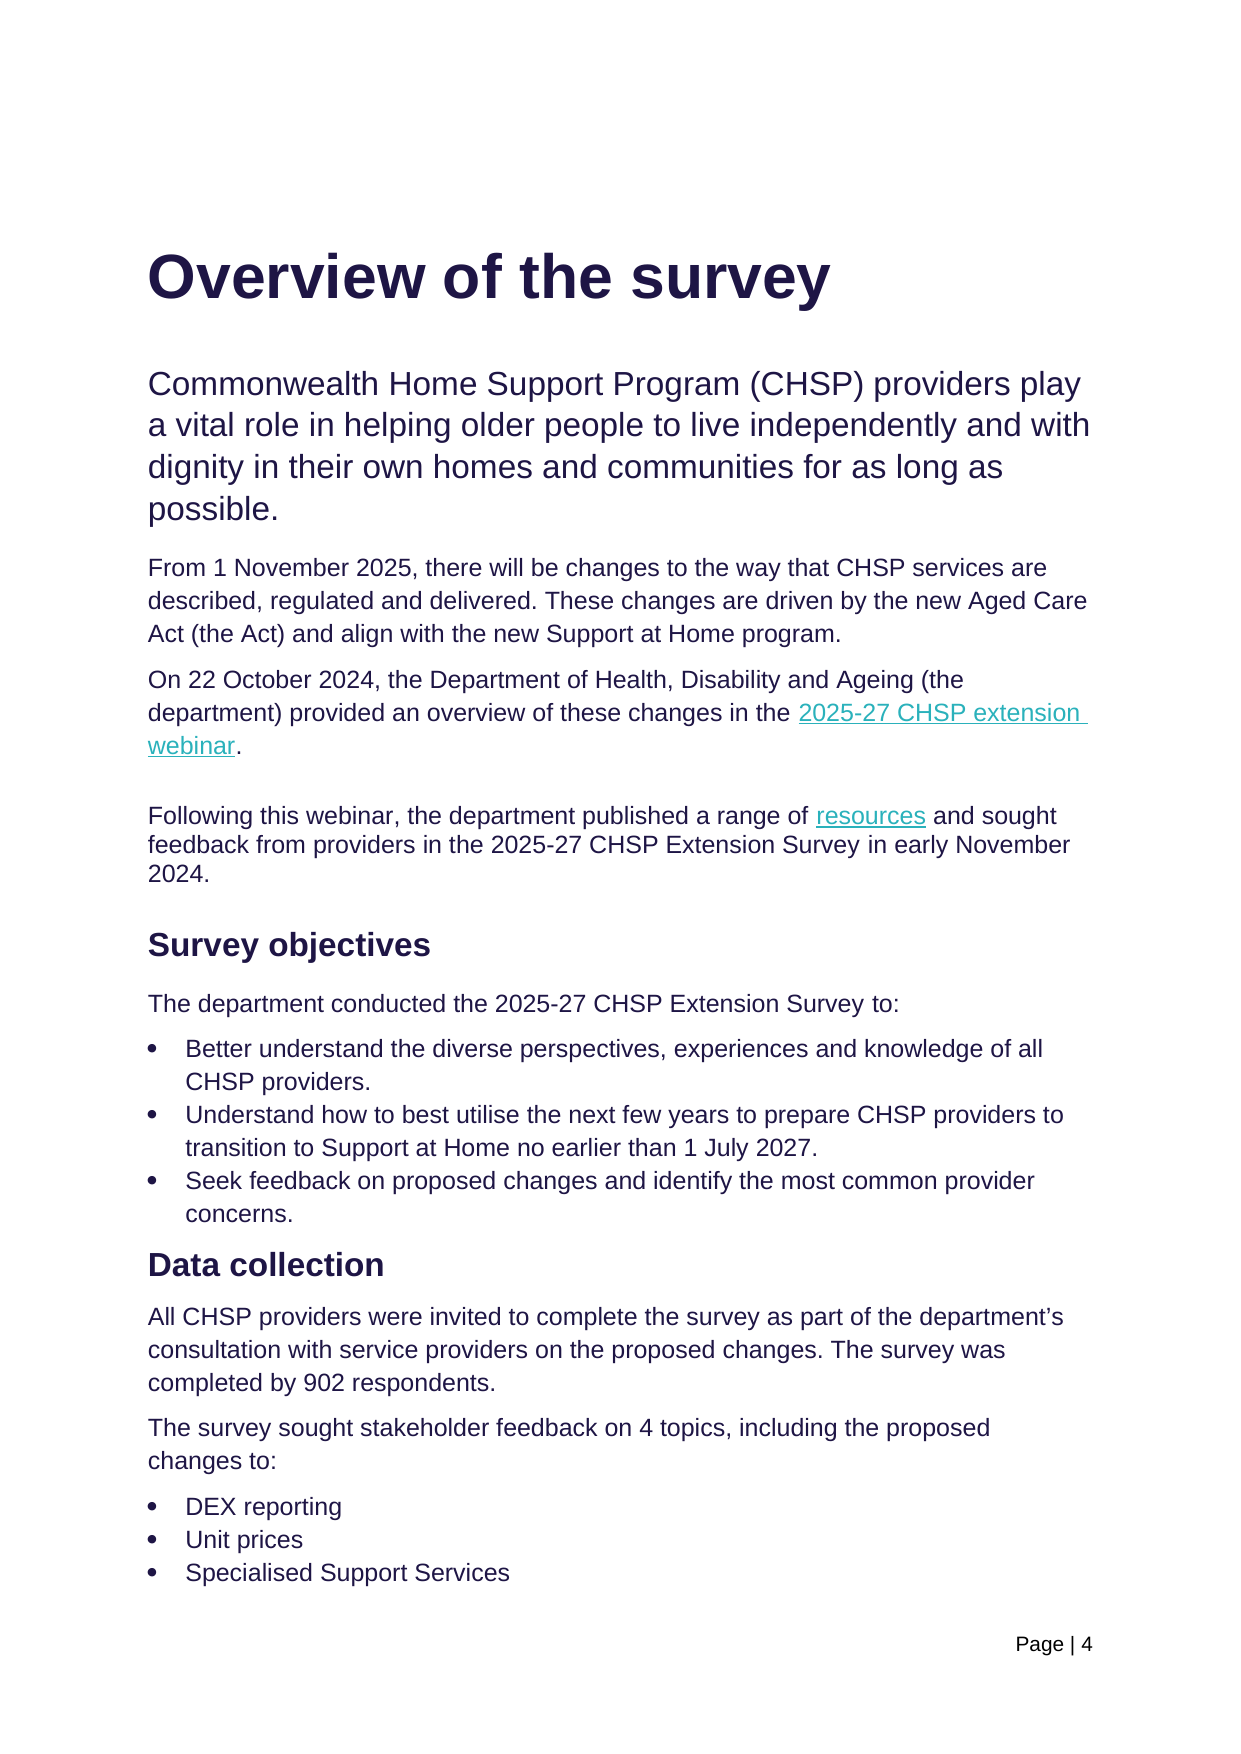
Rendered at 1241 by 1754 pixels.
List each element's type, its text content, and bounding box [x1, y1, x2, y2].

subtitle Overview of the survey [148, 240, 1092, 312]
text Commonwealth Home Support Program (CHSP) providers play a vital role in helping older people to live independently and with dignity in their own homes and communities for as long as possible. [148, 362, 1092, 528]
subtitle Survey objectives [148, 925, 1092, 963]
subtitle Following this webinar, the department published a range of resources and sought feedback from providers in the 2025-27 CHSP Extension Survey in early November 2024. [148, 801, 1092, 888]
list Better understand the diverse perspectives, experiences and knowledge of all CHSP providers. [148, 1034, 1092, 1096]
list Specialised Support Services [148, 1558, 1092, 1587]
text From 1 November 2025, there will be changes to the way that CHSP services are described, regulated and delivered. These changes are driven by the new Aged Care Act (the Act) and align with the new Support at Home program. [148, 553, 1092, 648]
list DEX reporting [148, 1492, 1092, 1521]
text The survey sought stakeholder feedback on 4 topics, including the proposed changes to: [148, 1413, 1092, 1475]
text Data collection [148, 1245, 1092, 1283]
list Unit prices [148, 1525, 1092, 1554]
text The department conducted the 2025-27 CHSP Extension Survey to: [148, 988, 1092, 1017]
list Understand how to best utilise the next few years to prepare CHSP providers to transition to Support at Home no earlier than 1 July 2027. [148, 1100, 1092, 1162]
text On 22 October 2024, the Department of Health, Disability and Ageing (the department) provided an overview of these changes in the 2025-27 CHSP extension webinar. [148, 665, 1092, 759]
text All CHSP providers were invited to complete the survey as part of the department’s consultation with service providers on the proposed changes. The survey was completed by 902 respondents. [148, 1302, 1092, 1396]
list Seek feedback on proposed changes and identify the most common provider concerns. [148, 1166, 1092, 1228]
